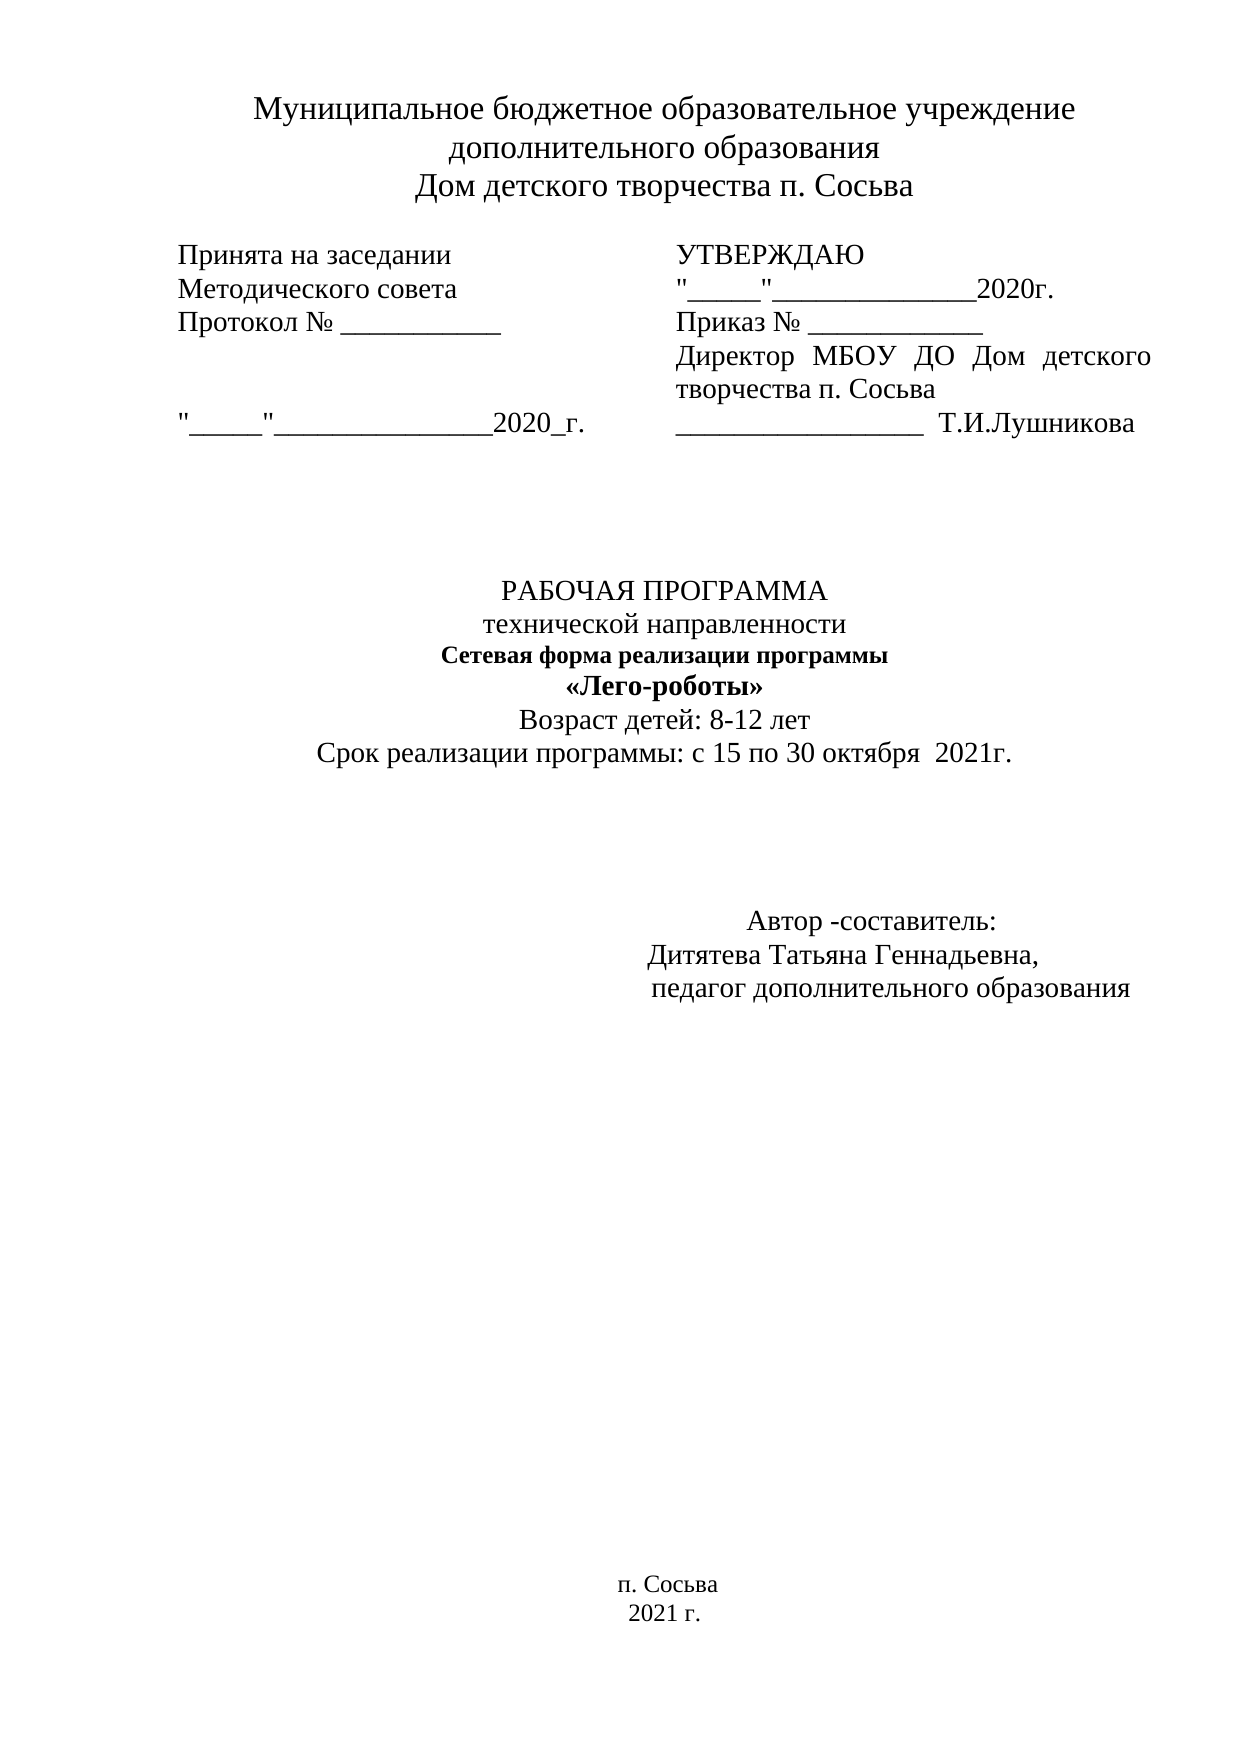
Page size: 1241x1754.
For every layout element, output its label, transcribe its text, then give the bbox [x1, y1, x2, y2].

text п. Сосьва [177, 1569, 1152, 1598]
text Дитятева Татьяна Геннадьевна, [177, 937, 1152, 970]
text РАБОЧАЯ ПРОГРАММА [177, 573, 1152, 606]
table_header УТВЕРЖДАЮ "_____"______________2020г. Приказ № ____________ Директор МБОУ ДО Дом детского творчества п. Сосьва _________________ Т.И.Лушникова [664, 237, 1163, 506]
text технической направленности [177, 606, 1152, 640]
text «Лего-роботы» [177, 668, 1152, 702]
text Срок реализации программы: с 15 по 30 октября 2021г. [177, 736, 1152, 769]
text Дом детского творчества п. Сосьва [177, 165, 1152, 204]
text 2021 г. [177, 1598, 1152, 1627]
text дополнительного образования [177, 127, 1152, 165]
text Муниципальное бюджетное образовательное учреждение [177, 89, 1152, 127]
table_header Принята на заседании Методического совета Протокол № ___________ "_____"_______________2020_г. [166, 237, 664, 506]
text педагог дополнительного образования [177, 970, 1152, 1004]
text Автор -составитель: [177, 903, 1152, 937]
text Сетевая форма реализации программы [177, 640, 1152, 668]
text Возраст детей: 8-12 лет [177, 702, 1152, 736]
